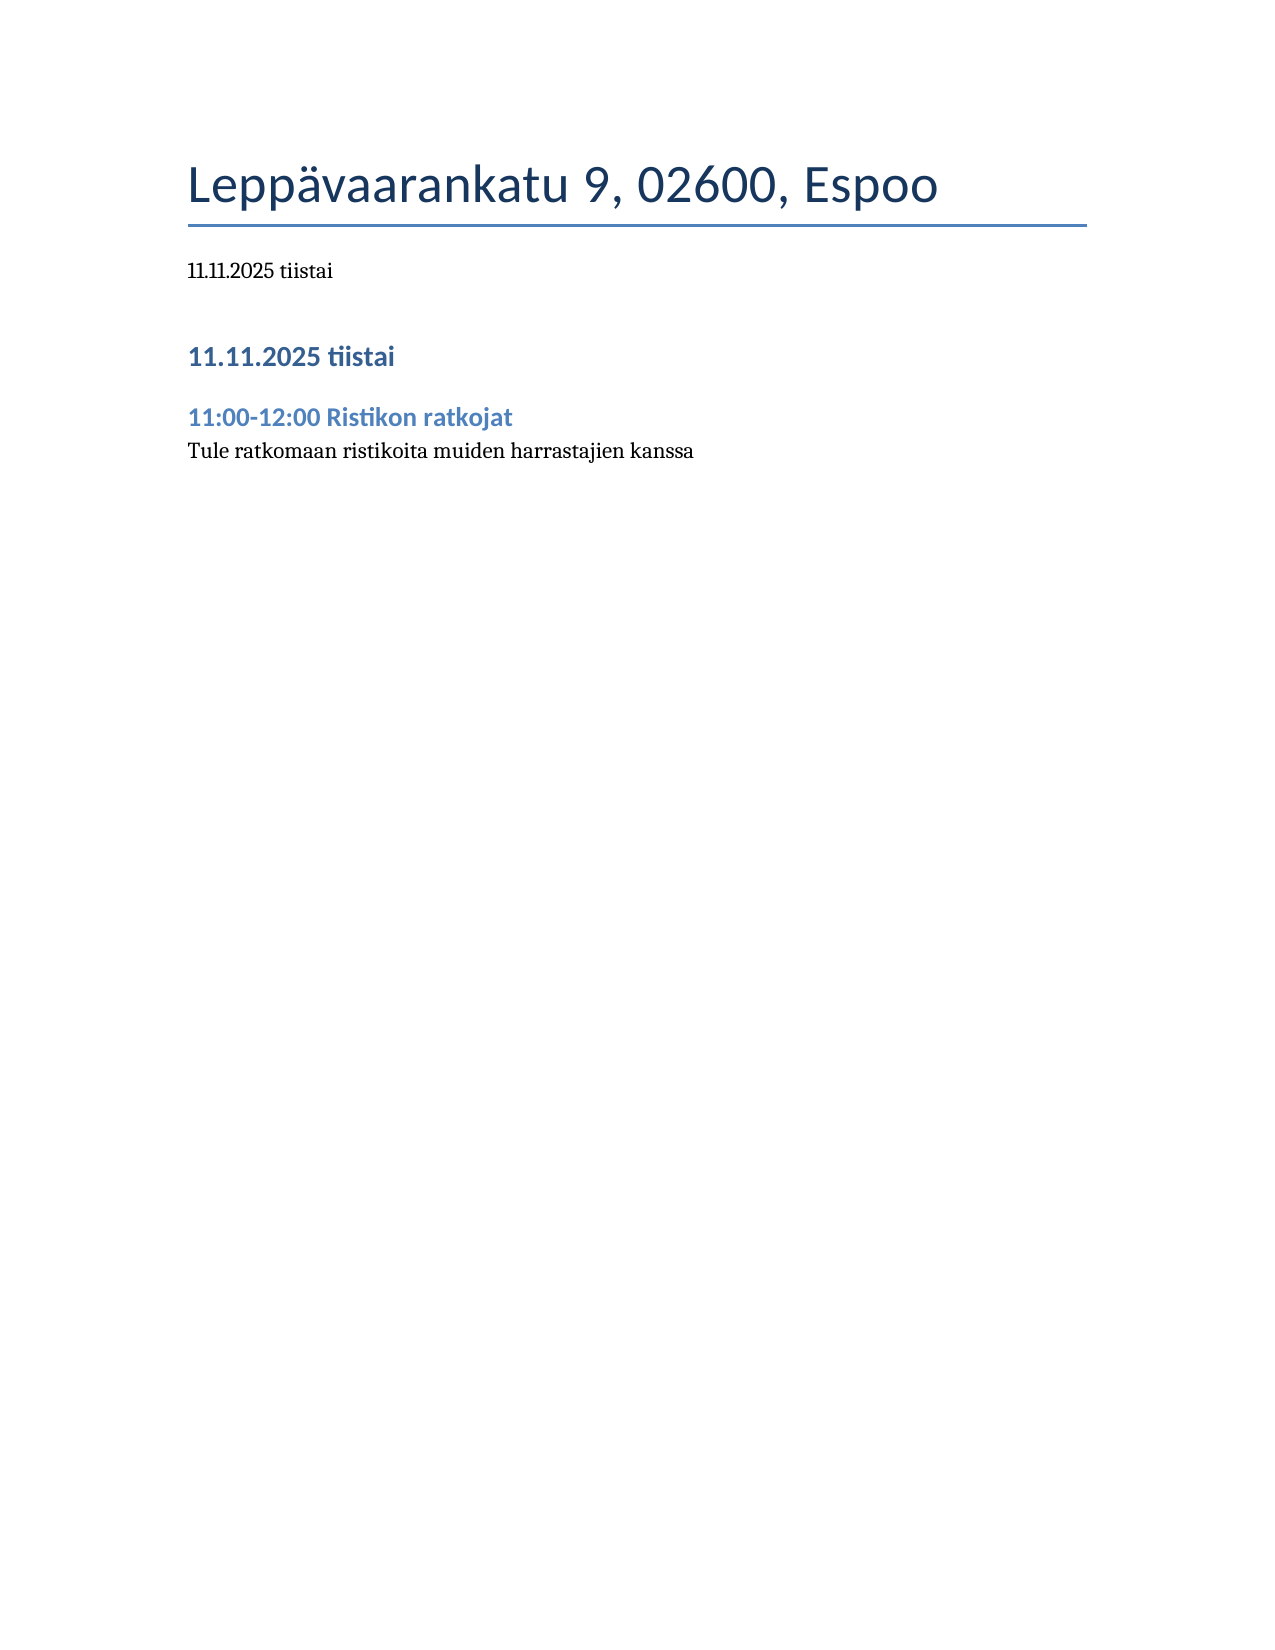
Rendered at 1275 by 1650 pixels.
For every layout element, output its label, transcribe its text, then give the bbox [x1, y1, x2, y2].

title Leppävaarankatu 9, 02600, Espoo [187, 150, 1087, 227]
text 11.11.2025 tiistai [187, 258, 1087, 284]
subtitle 11:00-12:00 Ristikon ratkojat [187, 400, 1087, 433]
text Tule ratkomaan ristikoita muiden harrastajien kanssa [187, 438, 1087, 464]
subtitle 11.11.2025 tiistai [187, 338, 1087, 374]
